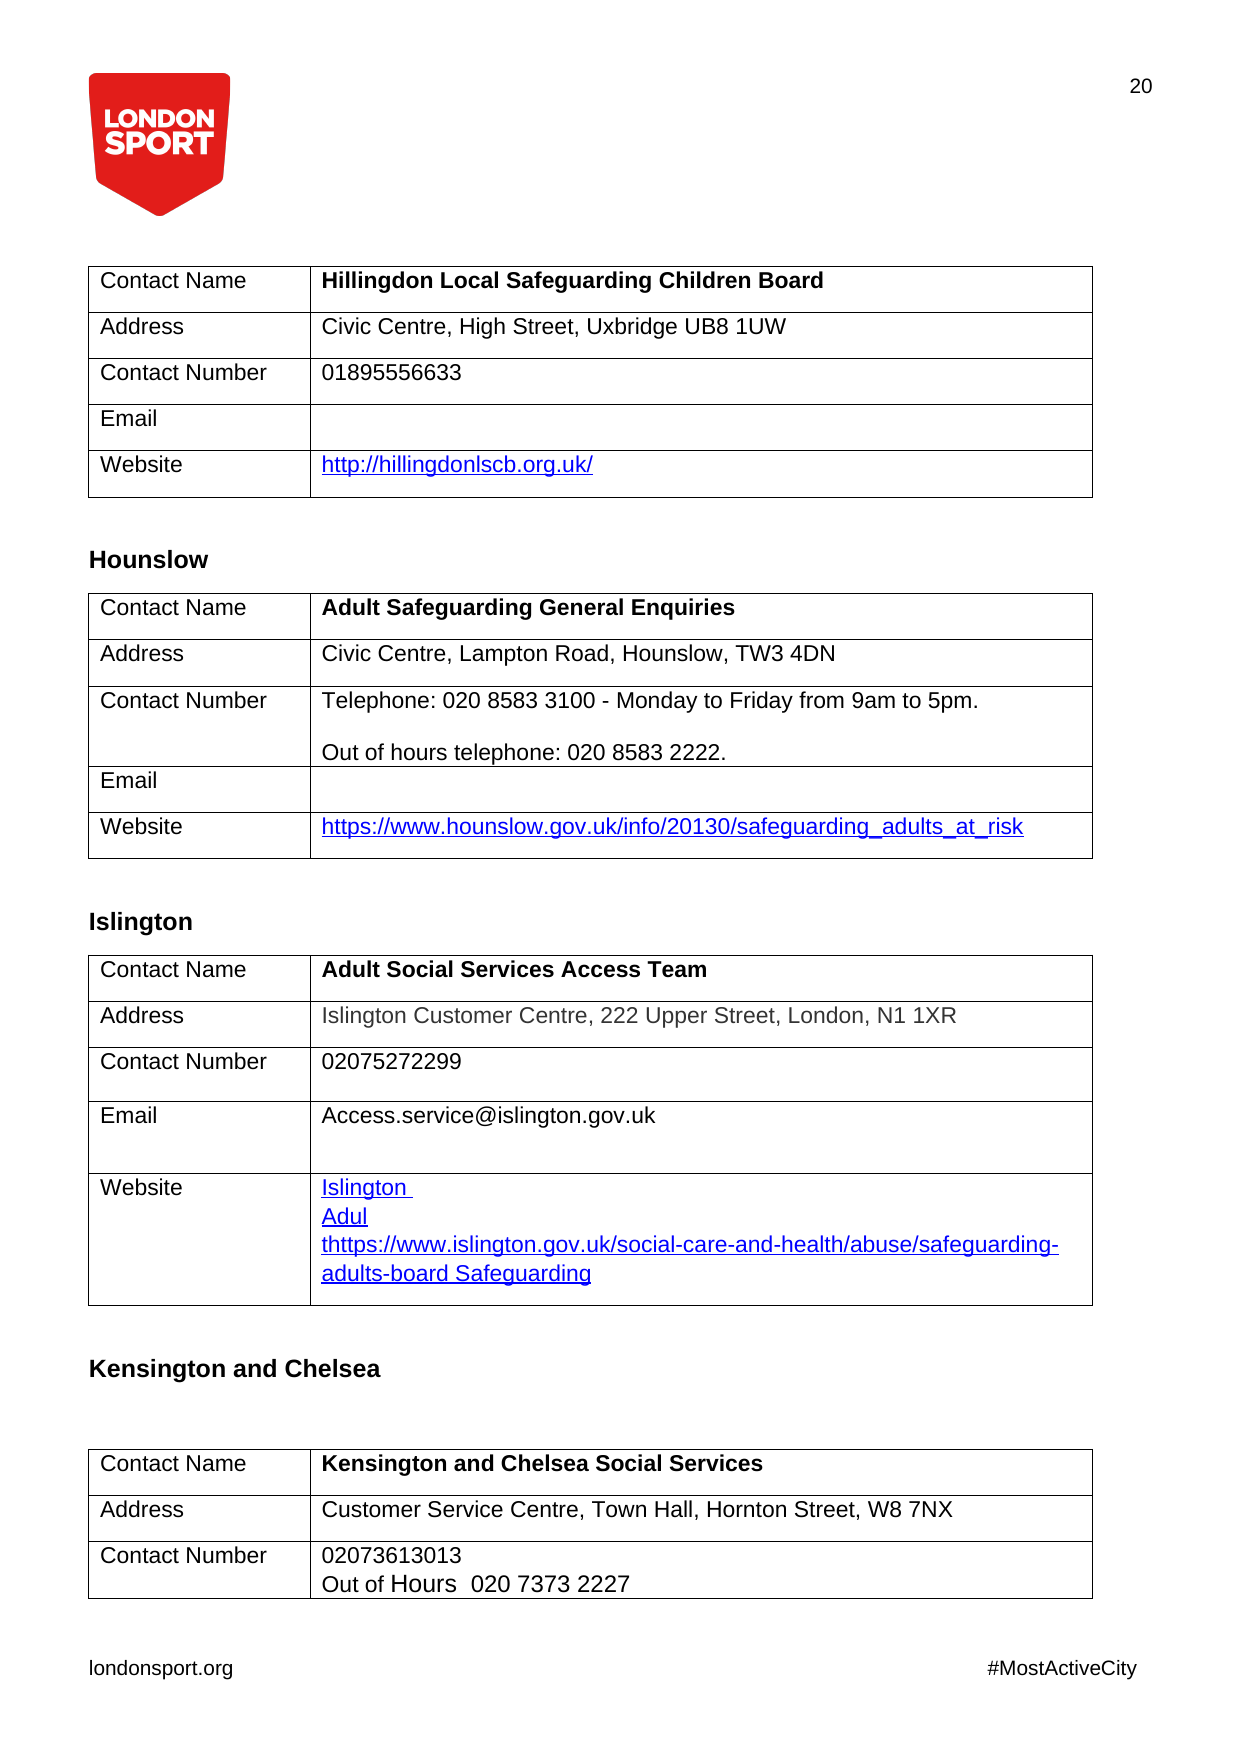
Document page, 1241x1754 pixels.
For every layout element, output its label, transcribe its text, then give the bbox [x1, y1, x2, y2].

table_header Contact Name [89, 1450, 310, 1495]
table_cell Contact Number [89, 1048, 310, 1101]
table_cell Islington Customer Centre, 222 Upper Street, London, N1 1XR [311, 1002, 1092, 1047]
table_cell Islington Adulthttps://www.islington.gov.uk/social-care-and-health/abuse/safeguarding-adults-board Safeguarding [311, 1174, 1092, 1305]
table_header Kensington and Chelsea Social Services [311, 1450, 1092, 1495]
table_cell Customer Service Centre, Town Hall, Hornton Street, W8 7NX [311, 1496, 1092, 1541]
table_cell Email [89, 767, 310, 812]
table_cell Website [89, 451, 310, 497]
text Hounslow [89, 546, 1152, 574]
table_cell Civic Centre, Lampton Road, Hounslow, TW3 4DN [311, 640, 1092, 686]
table_header Contact Name [89, 267, 310, 312]
table_cell Email [89, 1102, 310, 1173]
table_cell Contact Number [89, 1542, 310, 1597]
table_header Adult Social Services Access Team [311, 956, 1092, 1001]
table_header Hillingdon Local Safeguarding Children Board [311, 267, 1092, 312]
table_cell https://www.hounslow.gov.uk/info/20130/safeguarding_adults_at_risk [311, 813, 1092, 858]
table_cell [311, 405, 1092, 450]
table_cell 01895556633 [311, 359, 1092, 404]
table_cell Address [89, 640, 310, 686]
table_cell Telephone: 020 8583 3100 - Monday to Friday from 9am to 5pm. Out of hours telephone: 020 8583 2222. [311, 687, 1092, 766]
table_cell 02073613013 Out of Hours 020 7373 2227 [311, 1542, 1092, 1597]
picture [88, 73, 231, 216]
table_cell http://hillingdonlscb.org.uk/ [311, 451, 1092, 497]
table_cell Address [89, 313, 310, 358]
table_cell Contact Number [89, 687, 310, 766]
table_cell Website [89, 813, 310, 858]
table_header Adult Safeguarding General Enquiries [311, 594, 1092, 639]
table_cell Contact Number [89, 359, 310, 404]
table_cell Email [89, 405, 310, 450]
table_cell 02075272299 [311, 1048, 1092, 1101]
table_cell Address [89, 1002, 310, 1047]
table_header Contact Name [89, 956, 310, 1001]
text Kensington and Chelsea [89, 1353, 1152, 1382]
table_cell Address [89, 1496, 310, 1541]
table_cell Website [89, 1174, 310, 1305]
table_cell Civic Centre, High Street, Uxbridge UB8 1UW [311, 313, 1092, 358]
table_header Contact Name [89, 594, 310, 639]
table_cell [311, 767, 1092, 812]
text Islington [89, 907, 1152, 936]
table_cell Access.service@islington.gov.uk [311, 1102, 1092, 1173]
